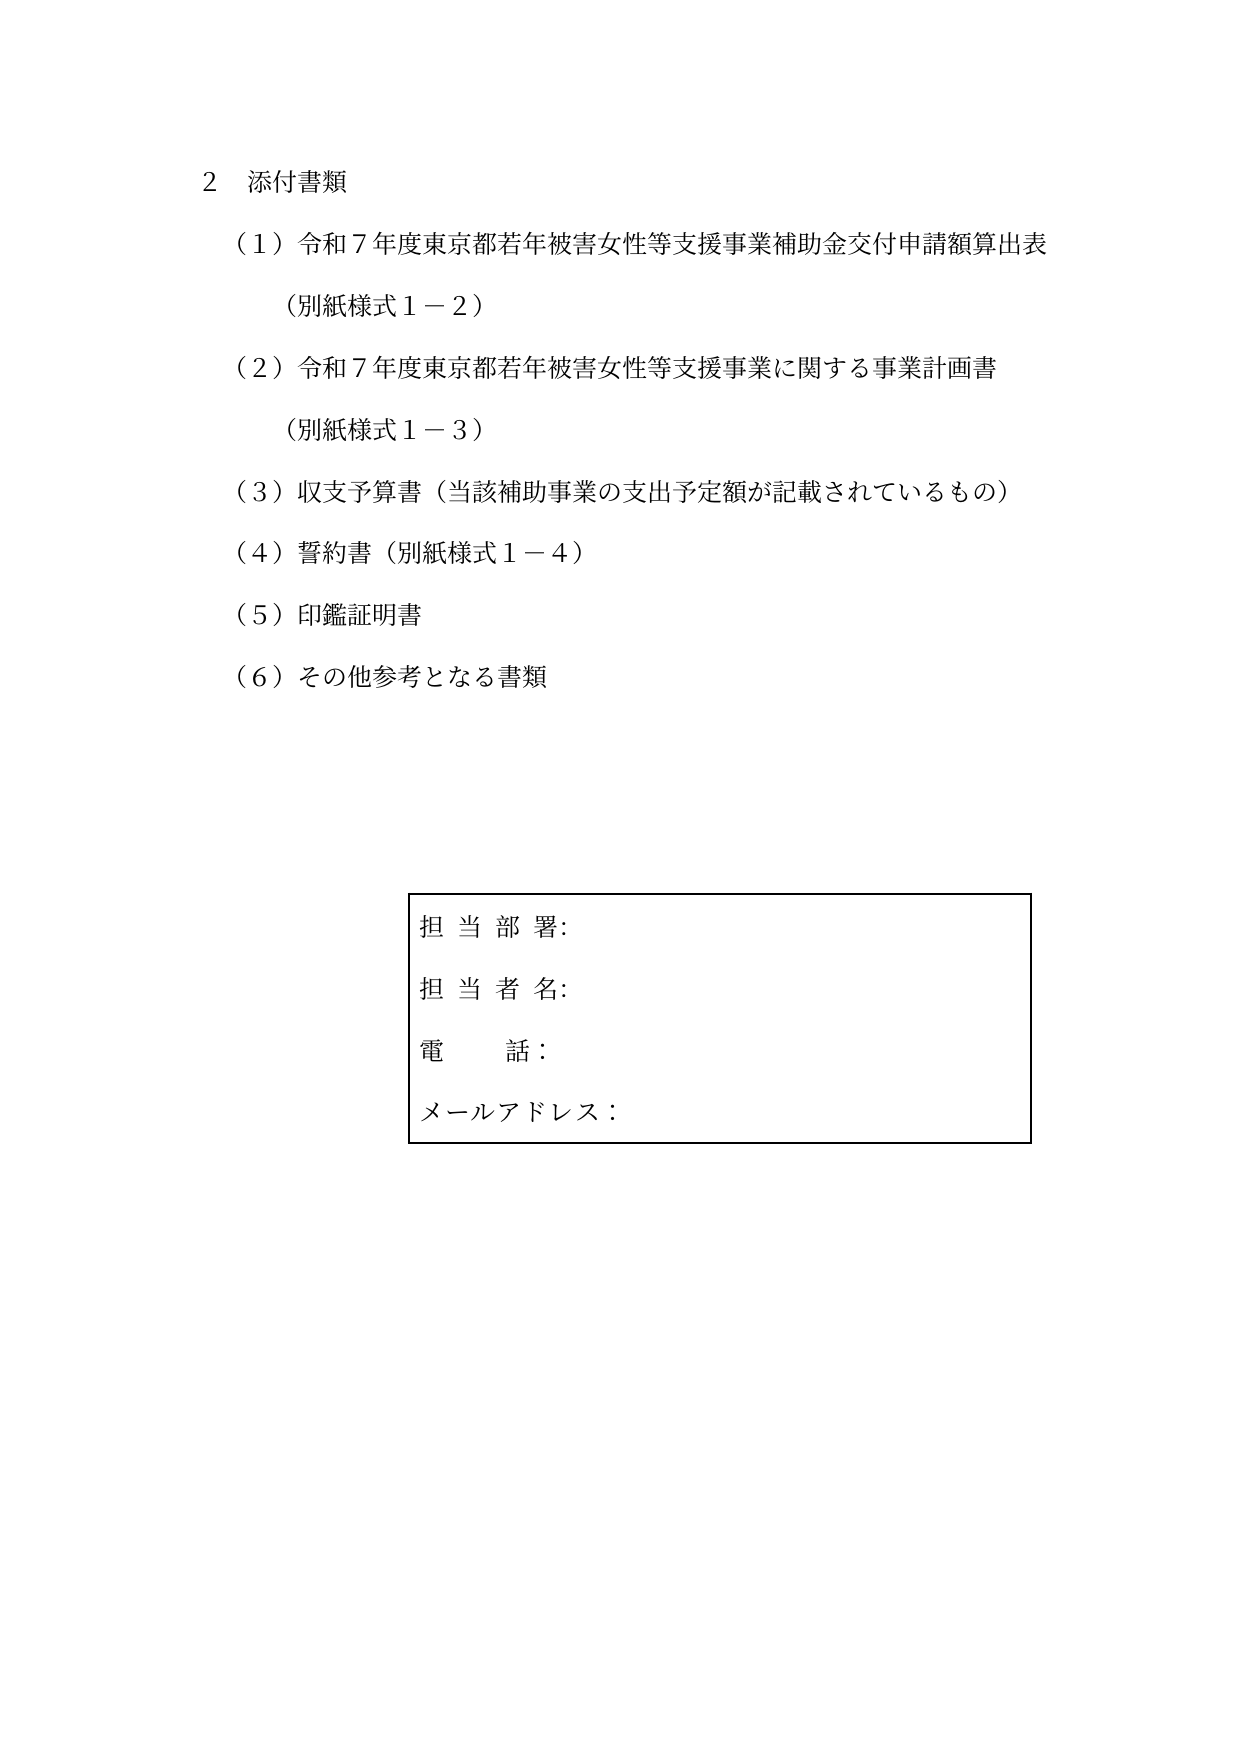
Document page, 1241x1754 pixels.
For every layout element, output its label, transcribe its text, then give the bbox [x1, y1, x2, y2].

text （６）その他参考となる書類 [148, 645, 1092, 707]
text （１）令和７年度東京都若年被害女性等支援事業補助金交付申請額算出表 [148, 212, 1092, 274]
text （４）誓約書（別紙様式１－４） [148, 521, 1092, 583]
table_header 担当部署： 担当者名： 電話： メールアドレス： [410, 895, 1030, 1142]
text （別紙様式１－３） [148, 397, 1092, 459]
text （３）収支予算書（当該補助事業の支出予定額が記載されているもの） [148, 459, 1092, 521]
text （２）令和７年度東京都若年被害女性等支援事業に関する事業計画書 [148, 336, 1092, 397]
text （別紙様式１－２） [148, 274, 1092, 336]
text （５）印鑑証明書 [148, 583, 1092, 645]
text ２ 添付書類 [148, 150, 1092, 212]
